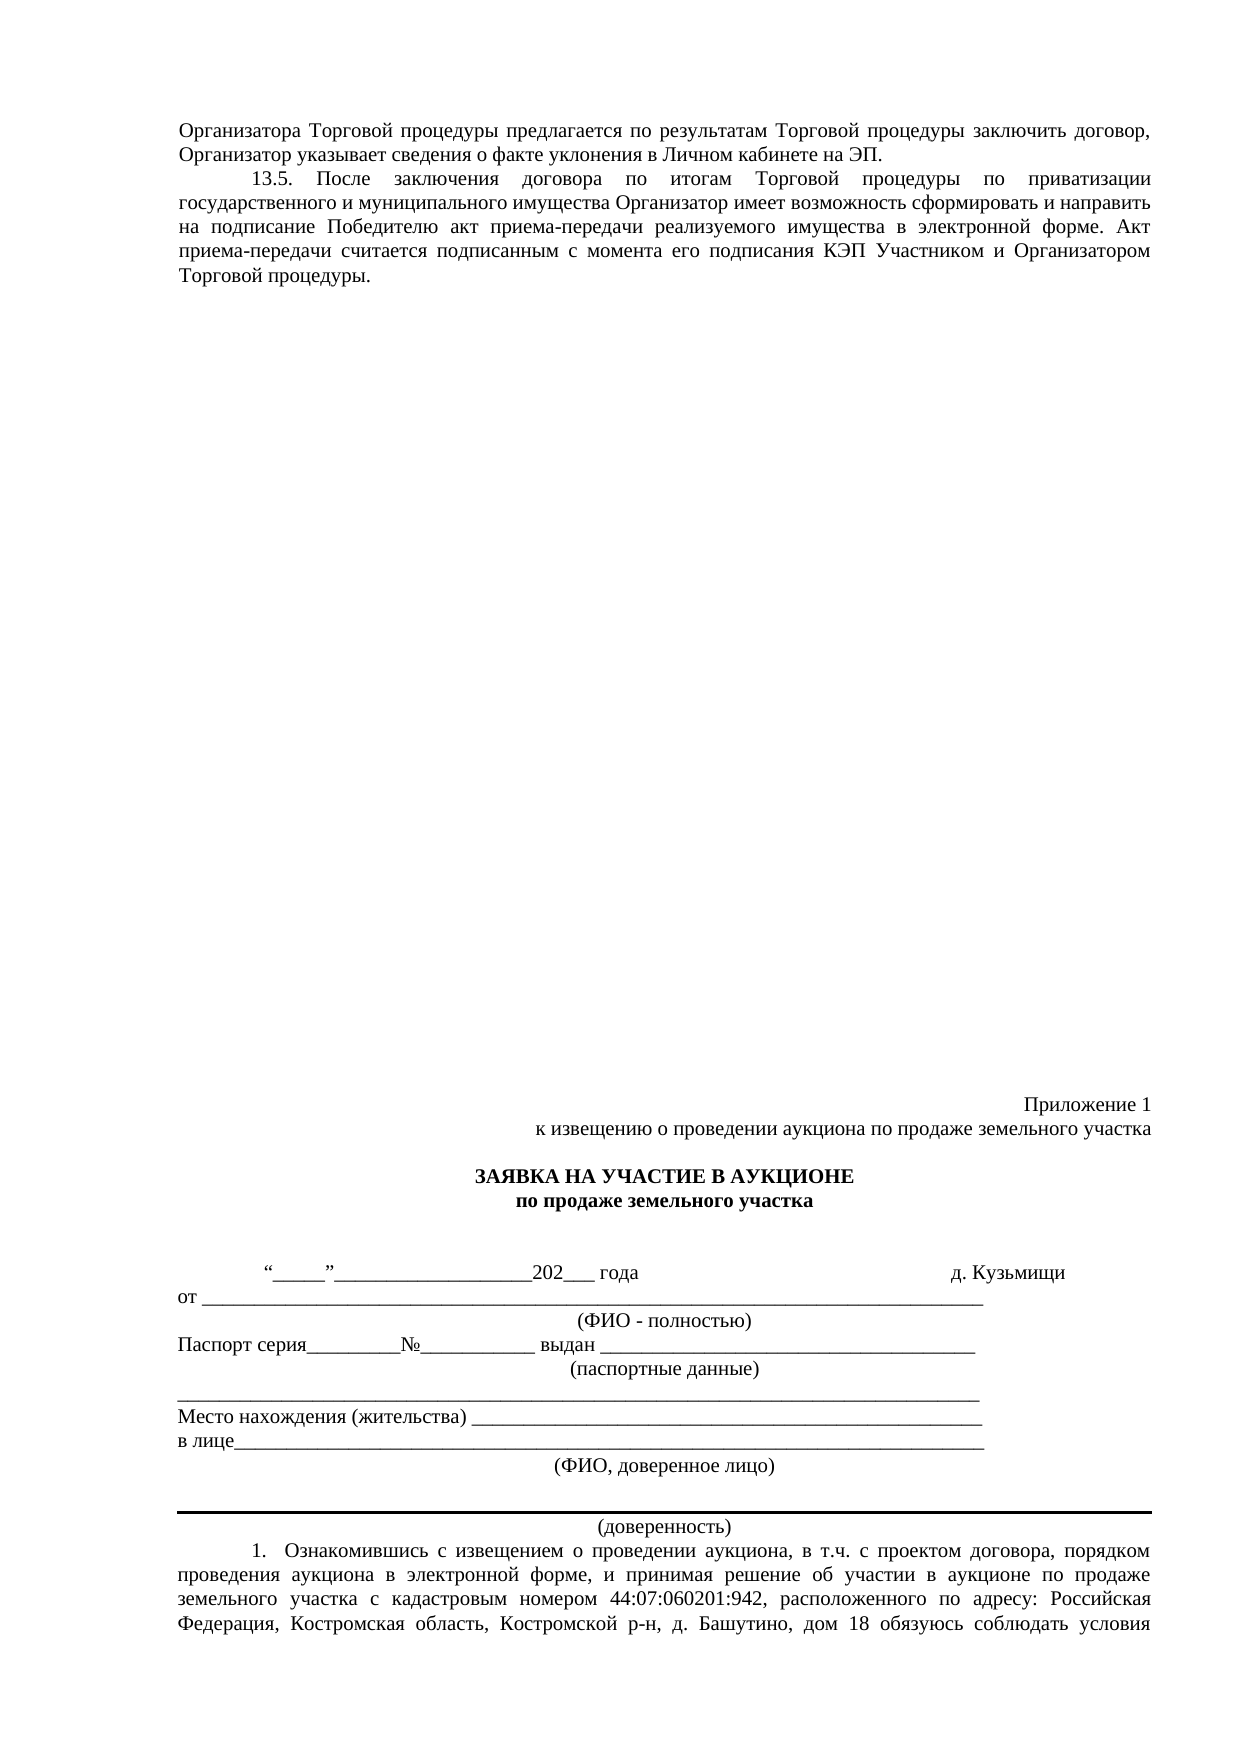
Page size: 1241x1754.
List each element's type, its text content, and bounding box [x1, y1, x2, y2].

text по продаже земельного участка [177, 1188, 1152, 1212]
text (ФИО - полностью) [177, 1308, 1152, 1332]
text ЗАЯВКА НА УЧАСТИЕ В АУКЦИОНЕ [177, 1164, 1152, 1188]
text к извещению о проведении аукциона по продаже земельного участка [177, 1116, 1152, 1140]
text _____________________________________________________________________________ [177, 1380, 1152, 1404]
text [179, 118, 1152, 166]
text “_____”___________________202___ года д. Кузьмищи [177, 1260, 1152, 1284]
text (паспортные данные) [177, 1356, 1152, 1380]
text 13.5. После заключения договора по итогам Торговой процедуры по приватизации государственного и муниципального имущества Организатор имеет возможность сформировать и направить на подписание Победителю акт приема-передачи реализуемого имущества в электронной форме. Акт приема-передачи считается подписанным с момента его подписания КЭП Участником и Организатором Торговой процедуры. [179, 166, 1152, 287]
text Паспорт серия_________№___________ выдан ____________________________________ [177, 1332, 1152, 1356]
text в лице________________________________________________________________________ [177, 1428, 1152, 1452]
text Приложение 1 [177, 1092, 1152, 1116]
text (ФИО, доверенное лицо) [177, 1452, 1152, 1477]
text Место нахождения (жительства) _________________________________________________ [177, 1404, 1152, 1428]
text (доверенность) [177, 1514, 1152, 1538]
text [177, 1538, 1152, 1634]
text от ___________________________________________________________________________ [177, 1284, 1152, 1308]
